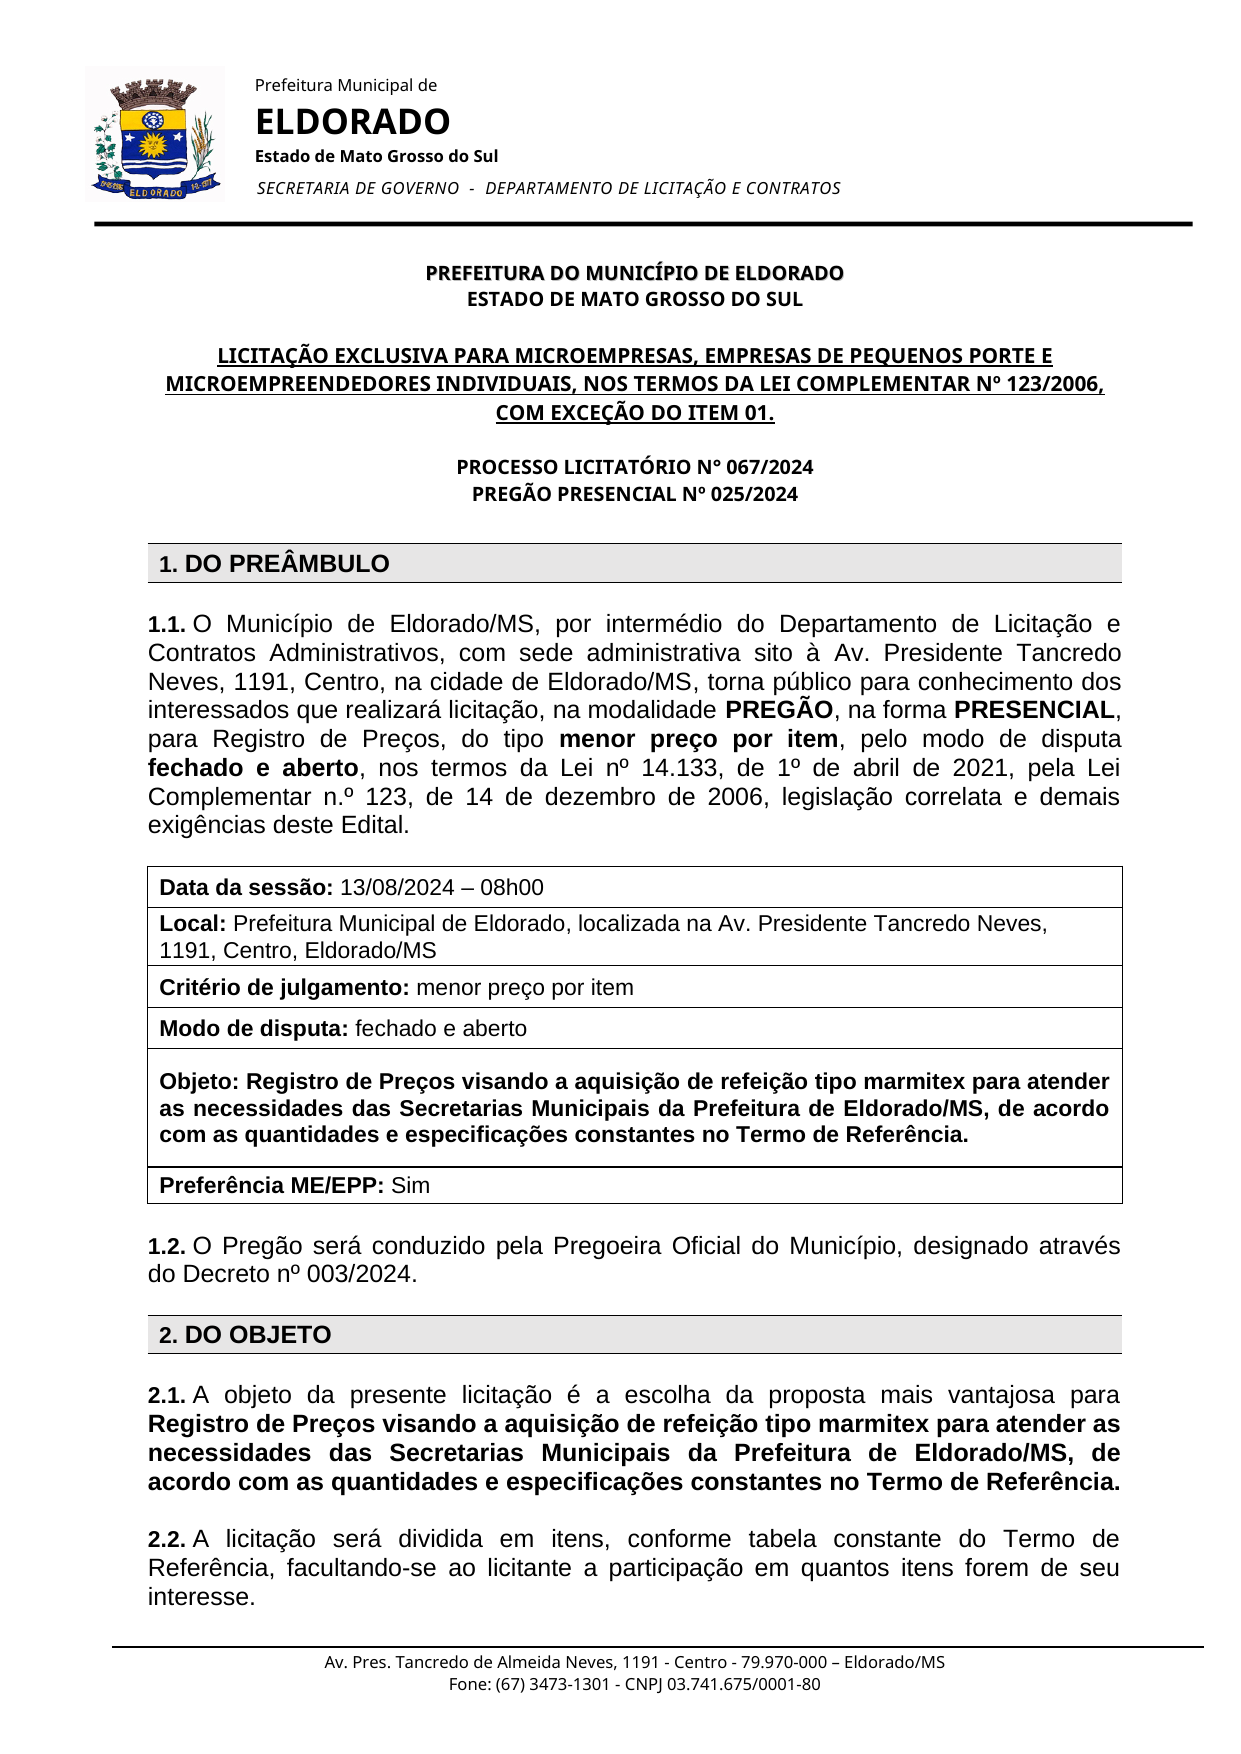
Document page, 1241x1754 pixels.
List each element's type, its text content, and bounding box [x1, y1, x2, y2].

table_header DO PREÂMBULO [148, 544, 1122, 582]
text PREGÃO PRESENCIAL Nº 025/2024 [148, 480, 1122, 507]
table_cell Objeto: Registro de Preços visando a aquisição de refeição tipo marmitex para atender as necessidades das Secretarias Municipais da Prefeitura de Eldorado/MS, de acordo com as quantidades e especificações constantes no Termo de Referência. [148, 1049, 1122, 1166]
table_header DO OBJETO [148, 1316, 1122, 1353]
list O Pregão será conduzido pela Pregoeira Oficial do Município, designado através do Decreto nº 003/2024. [148, 1231, 1122, 1288]
picture [85, 66, 225, 202]
subtitle PREFEITURA DO MUNICÍPIO DE ELDORADO [148, 259, 1122, 286]
list A objeto da presente licitação é a escolha da proposta mais vantajosa para Registro de Preços visando a aquisição de refeição tipo marmitex para atender as necessidades das Secretarias Municipais da Prefeitura de Eldorado/MS, de acordo com as quantidades e especificações constantes no Termo de Referência. [148, 1380, 1122, 1495]
text LICITAÇÃO EXCLUSIVA PARA MICROEMPRESAS, EMPRESAS DE PEQUENOS PORTE E MICROEMPREENDEDORES INDIVIDUAIS, NOS TERMOS DA LEI COMPLEMENTAR Nº 123/2006, COM EXCEÇÃO DO ITEM 01. [148, 341, 1122, 426]
text PROCESSO LICITATÓRIO N° 067/2024 [148, 453, 1122, 480]
table_cell Preferência ME/EPP: Sim [148, 1168, 1122, 1203]
table_header Data da sessão: 13/08/2024 – 08h00 [148, 867, 1122, 907]
table_cell Critério de julgamento: menor preço por item [148, 966, 1122, 1007]
table_cell Modo de disputa: fechado e aberto [148, 1008, 1122, 1048]
text ESTADO DE MATO GROSSO DO SUL [148, 286, 1122, 313]
table_cell Local: Prefeitura Municipal de Eldorado, localizada na Av. Presidente Tancredo Neves, 1191, Centro, Eldorado/MS [148, 908, 1122, 965]
list A licitação será dividida em itens, conforme tabela constante do Termo de Referência, facultando-se ao licitante a participação em quantos itens forem de seu interesse. [148, 1524, 1122, 1610]
list O Município de Eldorado/MS, por intermédio do Departamento de Licitação e Contratos Administrativos, com sede administrativa sito à Av. Presidente Tancredo Neves, 1191, Centro, na cidade de Eldorado/MS, torna público para conhecimento dos interessados que realizará licitação, na modalidade PREGÃO, na forma PRESENCIAL, para Registro de Preços, do tipo menor preço por item, pelo modo de disputa fechado e aberto, nos termos da Lei nº 14.133, de 1º de abril de 2021, pela Lei Complementar n.º 123, de 14 de dezembro de 2006, legislação correlata e demais exigências deste Edital. [148, 609, 1122, 839]
